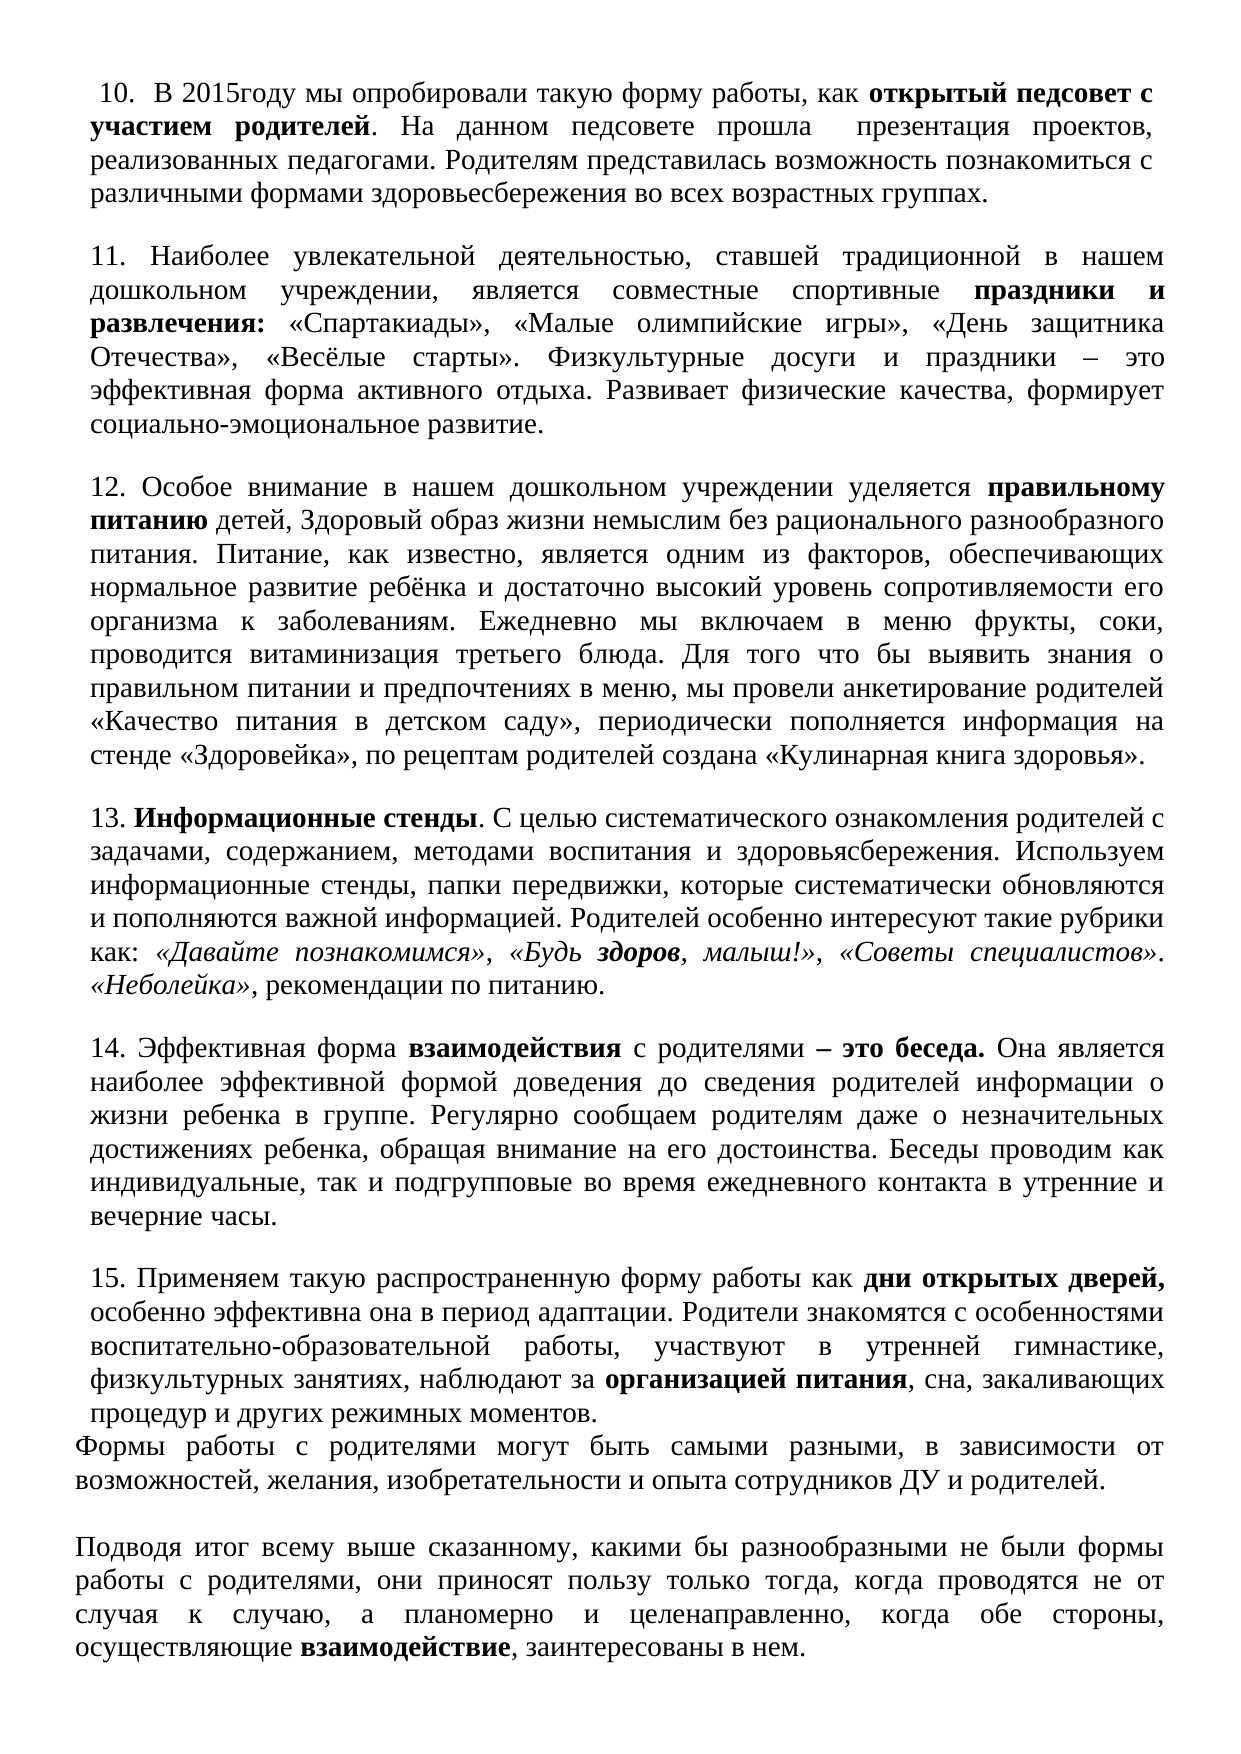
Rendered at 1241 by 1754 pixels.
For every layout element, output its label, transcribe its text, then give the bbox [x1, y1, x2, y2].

text 14. Эффективная форма взаимодействия с родителями – это беседа. Она является наиболее эффективной формой доведения до сведения родителей информации о жизни ребенка в группе. Регулярно сообщаем родителям даже о незначительных достижениях ребенка, обращая внимание на его достоинства. Беседы проводим как индивидуальные, так и подгрупповые во время ежедневного контакта в утренние и вечерние часы. [90, 1030, 1165, 1231]
text 15. Применяем такую распространенную форму работы как дни открытых дверей, особенно эффективна она в период адаптации. Родители знакомятся с особенностями воспитательно-образовательной работы, участвуют в утренней гимнастике, физкультурных занятиях, наблюдают за организацией питания, сна, закаливающих процедур и других режимных моментов. [90, 1261, 1165, 1428]
text Формы работы с родителями могут быть самыми разными, в зависимости от возможностей, желания, изобретательности и опыта сотрудников ДУ и родителей. [75, 1428, 1165, 1495]
text 12. Особое внимание в нашем дошкольном учреждении уделяется правильному питанию детей, Здоровый образ жизни немыслим без рационального разнообразного питания. Питание, как известно, является одним из факторов, обеспечивающих нормальное развитие ребёнка и достаточно высокий уровень сопротивляемости его организма к заболеваниям. Ежедневно мы включаем в меню фрукты, соки, проводится витаминизация третьего блюда. Для того что бы выявить знания о правильном питании и предпочтениях в меню, мы провели анкетирование родителей «Качество питания в детском саду», периодически пополняется информация на стенде «Здоровейка», по рецептам родителей создана «Кулинарная книга здоровья». [90, 469, 1165, 771]
text 13. Информационные стенды. С целью систематического ознакомления родителей с задачами, содержанием, методами воспитания и здоровьясбережения. Используем информационные стенды, папки передвижки, которые систематически обновляются и пополняются важной информацией. Родителей особенно интересуют такие рубрики как: «Давайте познакомимся», «Будь здоров, малыш!», «Советы специалистов». «Неболейка», рекомендации по питанию. [90, 800, 1165, 1001]
text 10. В 2015году мы опробировали такую форму работы, как открытый педсовет с участием родителей. На данном педсовете прошла презентация проектов, реализованных педагогами. Родителям представилась возможность познакомиться с различными формами здоровьесбережения во всех возрастных группах. [90, 75, 1153, 209]
text Подводя итог всему выше сказанному, какими бы разнообразными не были формы работы с родителями, они приносят пользу только тогда, когда проводятся не от случая к случаю, а планомерно и целенаправленно, когда обе стороны, осуществляющие взаимодействие, заинтересованы в нем. [75, 1529, 1165, 1663]
text 11. Наиболее увлекательной деятельностью, ставшей традиционной в нашем дошкольном учреждении, является совместные спортивные праздники и развлечения: «Спартакиады», «Малые олимпийские игры», «День защитника Отечества», «Весёлые старты». Физкультурные досуги и праздники – это эффективная форма активного отдыха. Развивает физические качества, формирует социально-эмоциональное развитие. [90, 238, 1165, 439]
